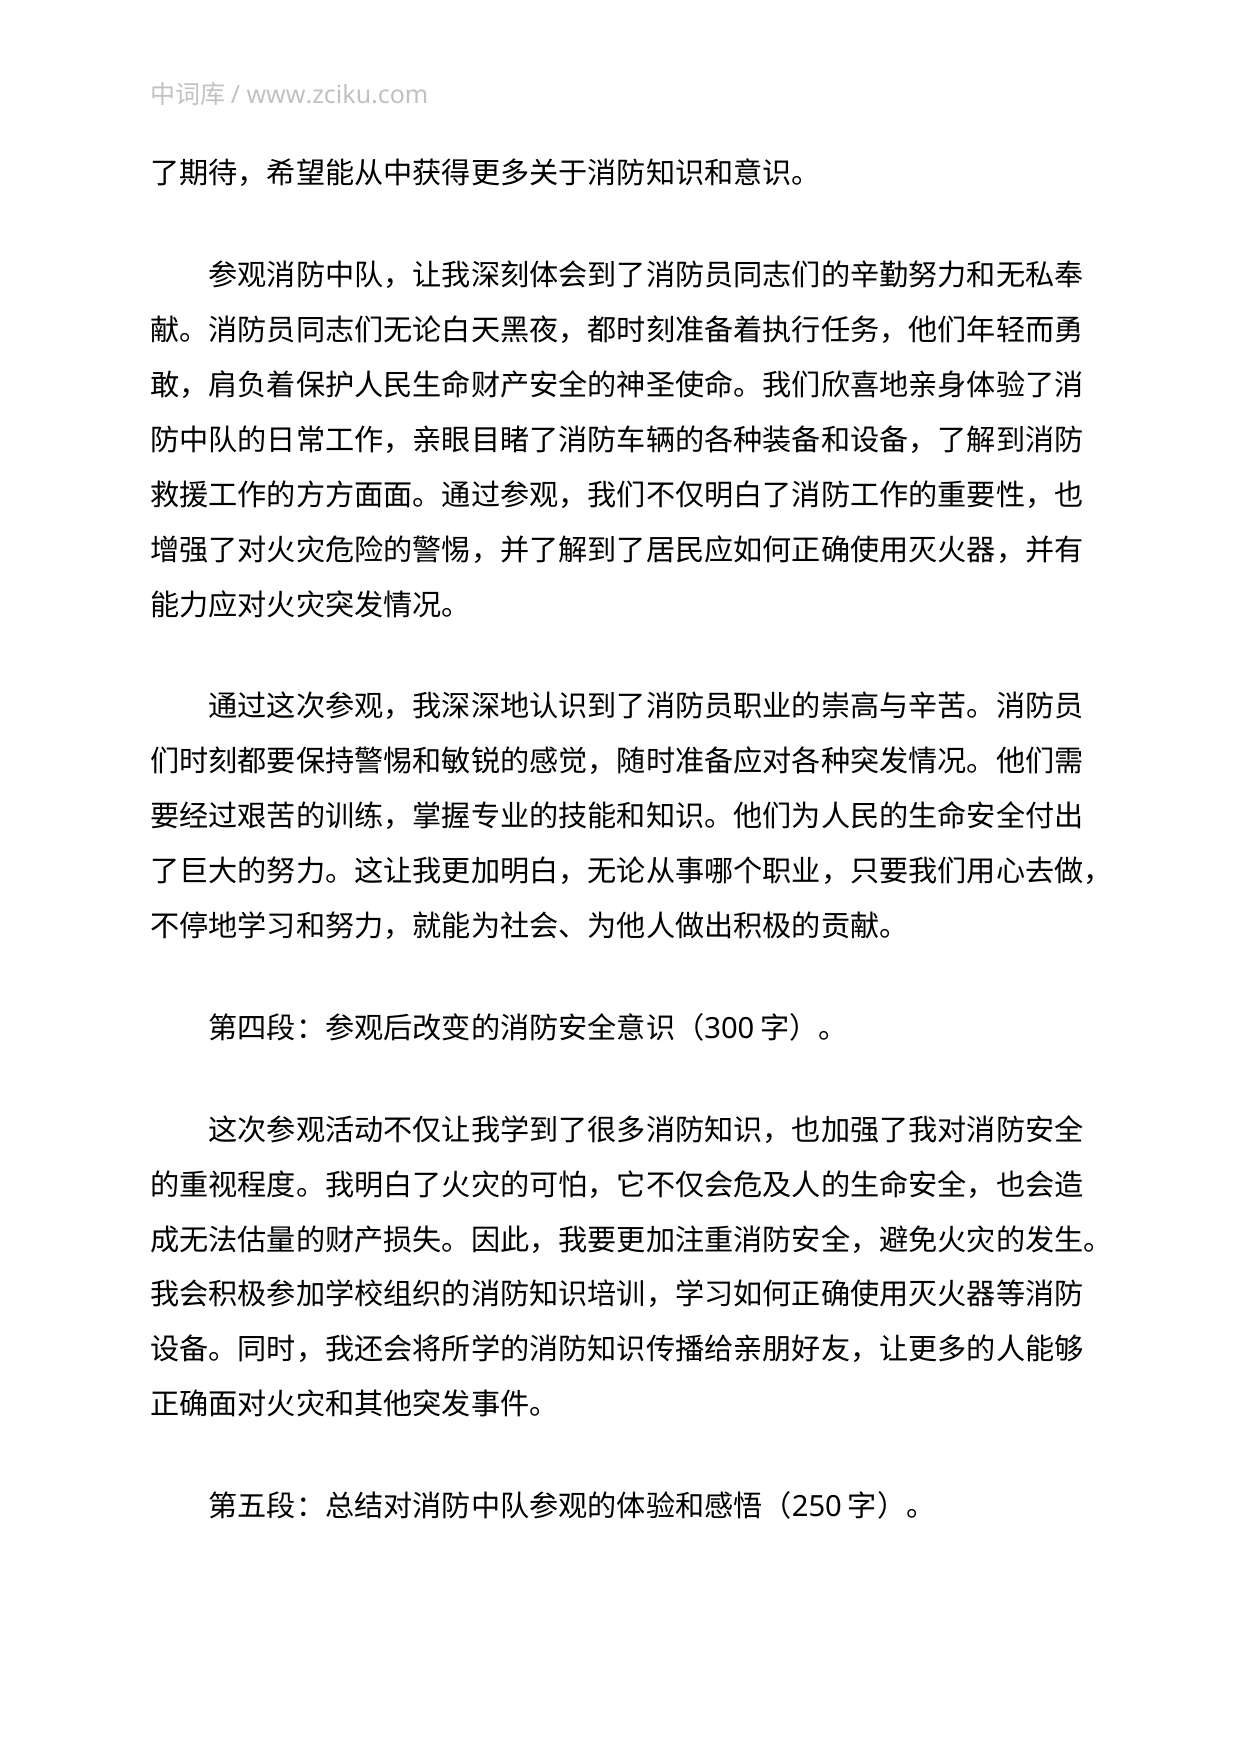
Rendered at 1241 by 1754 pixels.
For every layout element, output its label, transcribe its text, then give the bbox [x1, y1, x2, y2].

text 这次参观活动不仅让我学到了很多消防知识，也加强了我对消防安全的重视程度。我明白了火灾的可怕，它不仅会危及人的生命安全，也会造成无法估量的财产损失。因此，我要更加注重消防安全，避免火灾的发生。我会积极参加学校组织的消防知识培训，学习如何正确使用灭火器等消防设备。同时，我还会将所学的消防知识传播给亲朋好友，让更多的人能够正确面对火灾和其他突发事件。 [150, 1106, 1090, 1423]
text 参观消防中队，让我深刻体会到了消防员同志们的辛勤努力和无私奉献。消防员同志们无论白天黑夜，都时刻准备着执行任务，他们年轻而勇敢，肩负着保护人民生命财产安全的神圣使命。我们欣喜地亲身体验了消防中队的日常工作，亲眼目睹了消防车辆的各种装备和设备，了解到消防救援工作的方方面面。通过参观，我们不仅明白了消防工作的重要性，也增强了对火灾危险的警惕，并了解到了居民应如何正确使用灭火器，并有能力应对火灾突发情况。 [150, 252, 1090, 623]
text 第四段：参观后改变的消防安全意识（300字）。 [150, 1004, 1090, 1047]
text 第五段：总结对消防中队参观的体验和感悟（250字）。 [150, 1482, 1090, 1525]
text 通过这次参观，我深深地认识到了消防员职业的崇高与辛苦。消防员们时刻都要保持警惕和敏锐的感觉，随时准备应对各种突发情况。他们需要经过艰苦的训练，掌握专业的技能和知识。他们为人民的生命安全付出了巨大的努力。这让我更加明白，无论从事哪个职业，只要我们用心去做，不停地学习和努力，就能为社会、为他人做出积极的贡献。 [150, 683, 1090, 945]
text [150, 150, 1090, 192]
